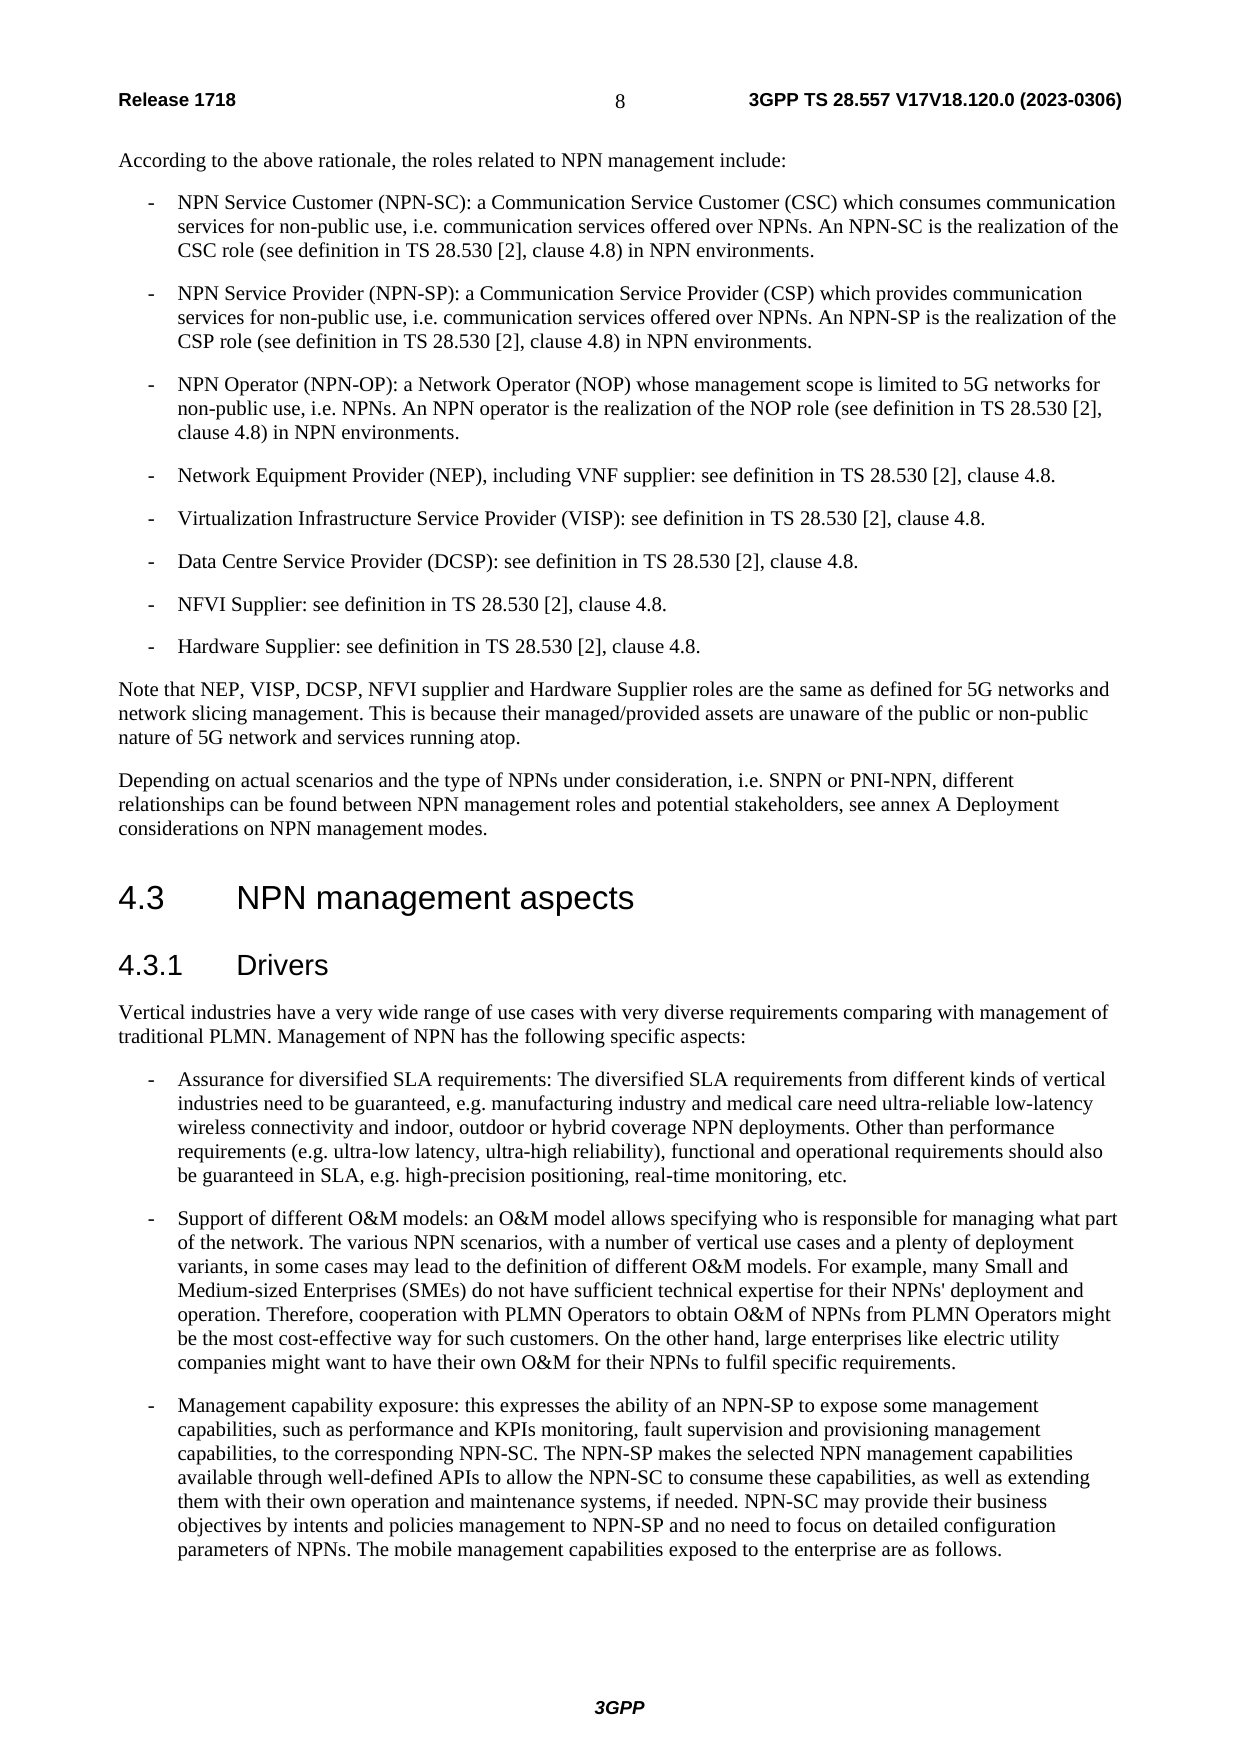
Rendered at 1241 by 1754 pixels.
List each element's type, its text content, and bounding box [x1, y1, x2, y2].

text - Data Centre Service Provider (DCSP): see definition in TS 28.530 [2], clause 4.8. [148, 549, 1122, 573]
text - Management capability exposure: this expresses the ability of an NPN-SP to expose some management capabilities, such as performance and KPIs monitoring, fault supervision and provisioning management capabilities, to the corresponding NPN-SC. The NPN-SP makes the selected NPN management capabilities available through well-defined APIs to allow the NPN-SC to consume these capabilities, as well as extending them with their own operation and maintenance systems, if needed. NPN-SC may provide their business objectives by intents and policies management to NPN-SP and no need to focus on detailed configuration parameters of NPNs. The mobile management capabilities exposed to the enterprise are as follows. [148, 1393, 1122, 1561]
text - NPN Service Customer (NPN-SC): a Communication Service Customer (CSC) which consumes communication services for non-public use, i.e. communication services offered over NPNs. An NPN-SC is the realization of the CSC role (see definition in TS 28.530 [2], clause 4.8) in NPN environments. [148, 190, 1122, 262]
text - Assurance for diversified SLA requirements: The diversified SLA requirements from different kinds of vertical industries need to be guaranteed, e.g. manufacturing industry and medical care need ultra-reliable low-latency wireless connectivity and indoor, outdoor or hybrid coverage NPN deployments. Other than performance requirements (e.g. ultra-low latency, ultra-high reliability), functional and operational requirements should also be guaranteed in SLA, e.g. high-precision positioning, real-time monitoring, etc. [148, 1067, 1122, 1187]
text - Network Equipment Provider (NEP), including VNF supplier: see definition in TS 28.530 [2], clause 4.8. [148, 463, 1122, 487]
text Vertical industries have a very wide range of use cases with very diverse requirements comparing with management of traditional PLMN. Management of NPN has the following specific aspects: [118, 1000, 1122, 1048]
subtitle 4.3.1 Drivers [118, 947, 1122, 981]
text - NPN Operator (NPN-OP): a Network Operator (NOP) whose management scope is limited to 5G networks for non-public use, i.e. NPNs. An NPN operator is the realization of the NOP role (see definition in TS 28.530 [2], clause 4.8) in NPN environments. [148, 372, 1122, 444]
text - Support of different O&M models: an O&M model allows specifying who is responsible for managing what part of the network. The various NPN scenarios, with a number of vertical use cases and a plenty of deployment variants, in some cases may lead to the definition of different O&M models. For example, many small and medium-sized enterprises (SMEs) do not have sufficient technical expertise for their NPNs' deployment and operation. Therefore, cooperation with PLMN Operators to obtain O&M of NPNs from PLMN Operators might be the most cost-effective way for such customers. On the other hand, large enterprises like electric utility companies might want to have their own O&M for their NPNs to fulfil specific requirements. [148, 1206, 1122, 1374]
subtitle 4.3 NPN management aspects [118, 878, 1122, 916]
text Note that NEP, VISP, DCSP, NFVI supplier and Hardware Supplier roles are the same as defined for 5G networks and network slicing management. This is because their managed/provided assets are unaware of the public or non-public nature of 5G network and services running atop. [118, 677, 1122, 749]
text - NFVI Supplier: see definition in TS 28.530 [2], clause 4.8. [148, 592, 1122, 616]
text - Virtualization Infrastructure Service Provider (VISP): see definition in TS 28.530 [2], clause 4.8. [148, 506, 1122, 530]
text According to the above rationale, the roles related to NPN management include: [118, 147, 1122, 172]
text - Hardware Supplier: see definition in TS 28.530 [2], clause 4.8. [148, 634, 1122, 658]
text Depending on actual scenarios and the type of NPNs under consideration, i.e. SNPN or PNI-NPN, different relationships can be found between NPN management roles and potential stakeholders, see annex A Deployment considerations on NPN management modes. [118, 768, 1122, 840]
text - NPN Service Provider (NPN-SP): a Communication Service Provider (CSP) which provides communication services for non-public use, i.e. communication services offered over NPNs. An NPN-SP is the realization of the CSP role (see definition in TS 28.530 [2], clause 4.8) in NPN environments. [148, 281, 1122, 353]
